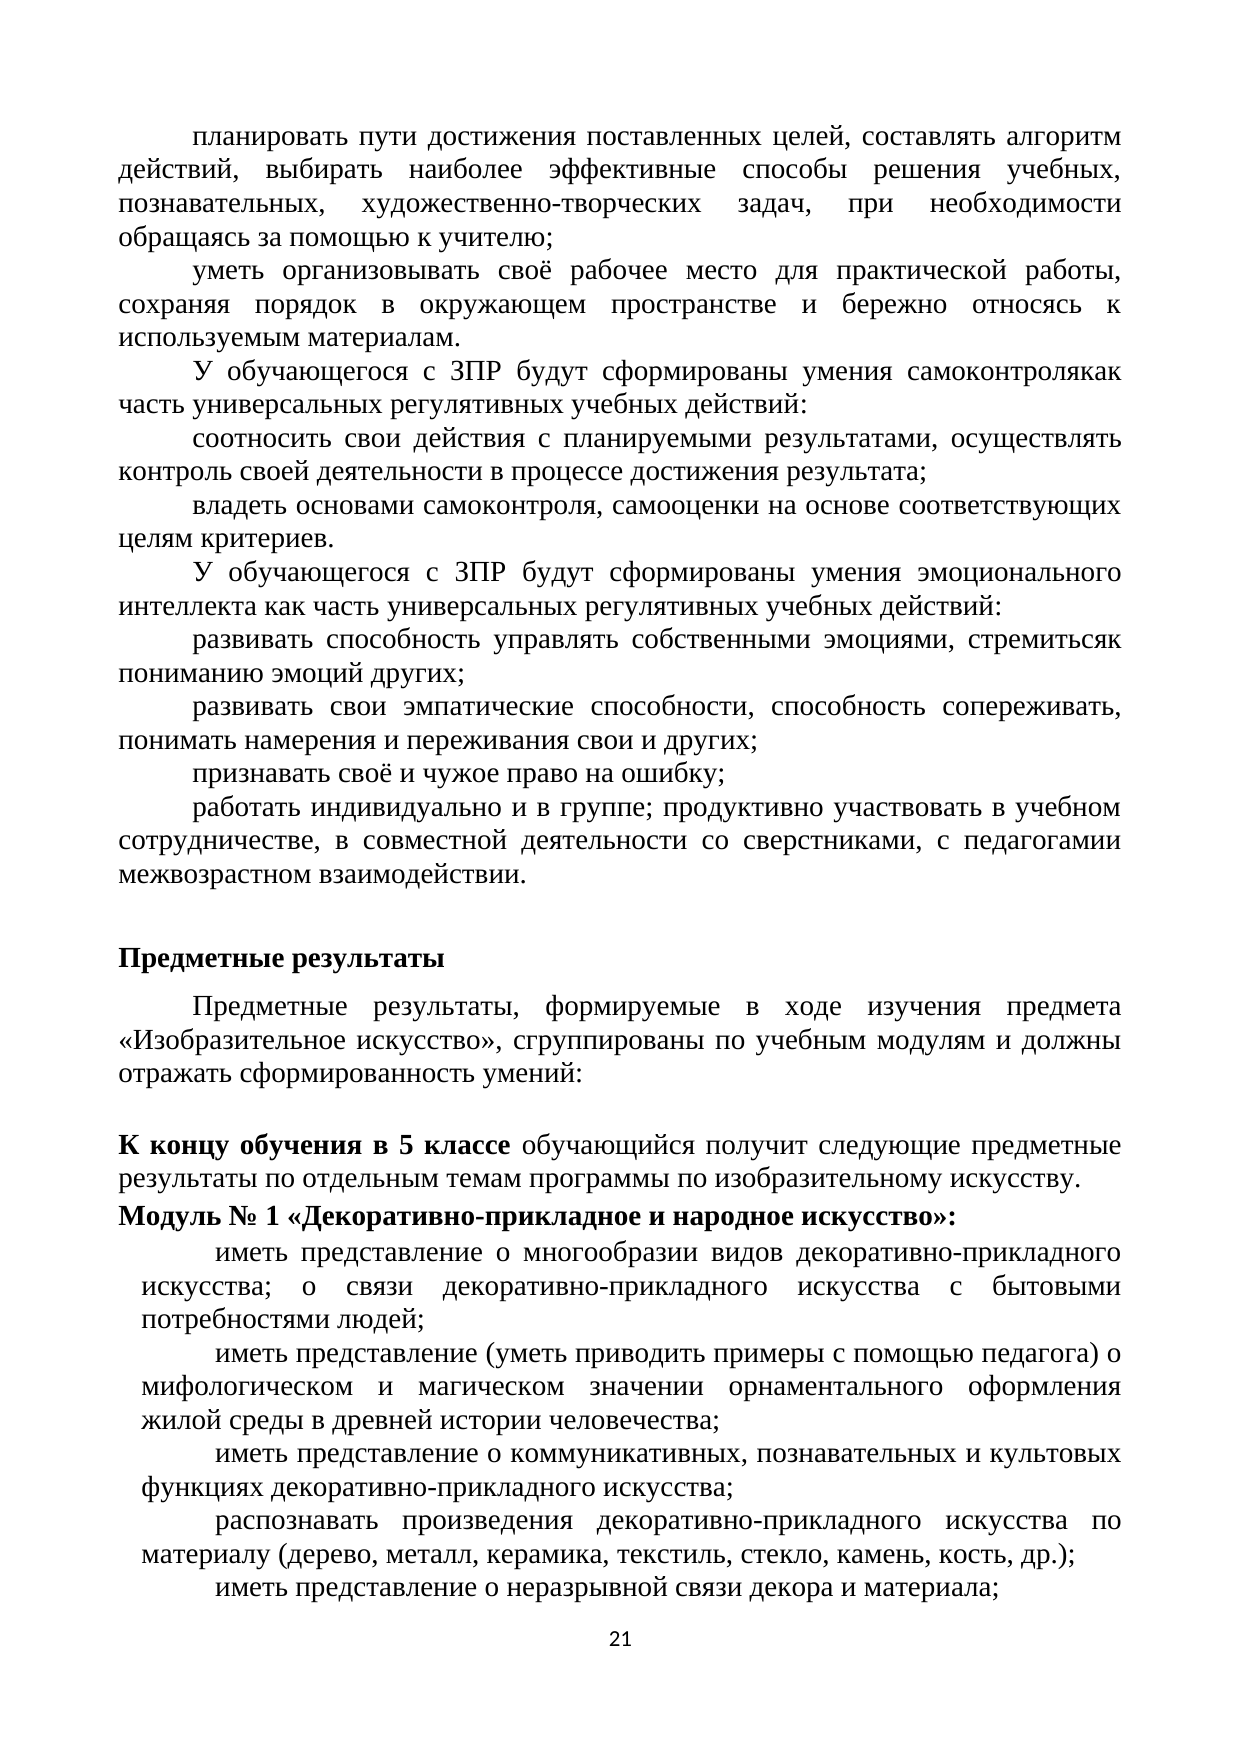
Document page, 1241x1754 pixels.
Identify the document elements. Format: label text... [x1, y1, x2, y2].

text иметь представление (уметь приводить примеры с помощью педагога) о мифологическом и магическом значении орнаментального оформления жилой среды в древней истории человечества; [141, 1335, 1122, 1435]
text работать индивидуально и в группе; продуктивно участвовать в учебном сотрудничестве, в совместной деятельности со сверстниками, с педагогамии межвозрастном взаимодействии. [118, 789, 1122, 889]
text соотносить свои действия с планируемыми результатами, осуществлять контроль своей деятельности в процессе достижения результата; [118, 420, 1122, 487]
subtitle К концу обучения в 5 классе обучающийся получит следующие предметные результаты по отдельным темам программы по изобразительному искусству. [118, 1127, 1122, 1194]
text иметь представление о неразрывной связи декора и материала; [141, 1569, 1122, 1603]
text уметь организовывать своё рабочее место для практической работы, сохраняя порядок в окружающем пространстве и бережно относясь к используемым материалам. [118, 252, 1122, 353]
text иметь представление о коммуникативных, познавательных и культовых функциях декоративно-прикладного искусства; [141, 1435, 1122, 1502]
text владеть основами самоконтроля, самооценки на основе соответствующих целям критериев. [118, 487, 1122, 554]
text планировать пути достижения поставленных целей, составлять алгоритм действий, выбирать наиболее эффективные способы решения учебных, познавательных, художественно-творческих задач, при необходимости обращаясь за помощью к учителю; [118, 118, 1122, 252]
text развивать свои эмпатические способности, способность сопереживать, понимать намерения и переживания свои и других; [118, 688, 1122, 755]
text У обучающегося с ЗПР будут сформированы умения эмоционального интеллекта как часть универсальных регулятивных учебных действий: [118, 554, 1122, 621]
subtitle Предметные результаты [118, 940, 1122, 973]
text У обучающегося с ЗПР будут сформированы умения самоконтролякак часть универсальных регулятивных учебных действий: [118, 353, 1122, 420]
text иметь представление о многообразии видов декоративно-прикладного искусства; о связи декоративно-прикладного искусства с бытовыми потребностями людей; [141, 1234, 1122, 1335]
subtitle Модуль № 1 «Декоративно-прикладное и народное искусство»: [118, 1198, 1122, 1232]
text распознавать произведения декоративно-прикладного искусства по материалу (дерево, металл, керамика, текстиль, стекло, камень, кость, др.); [141, 1502, 1122, 1569]
text развивать способность управлять собственными эмоциями, стремитьсяк пониманию эмоций других; [118, 621, 1122, 688]
text Предметные результаты, формируемые в ходе изучения предмета «Изобразительное искусство», сгруппированы по учебным модулям и должны отражать сформированность умений: [118, 988, 1122, 1089]
text признавать своё и чужое право на ошибку; [118, 755, 1122, 789]
